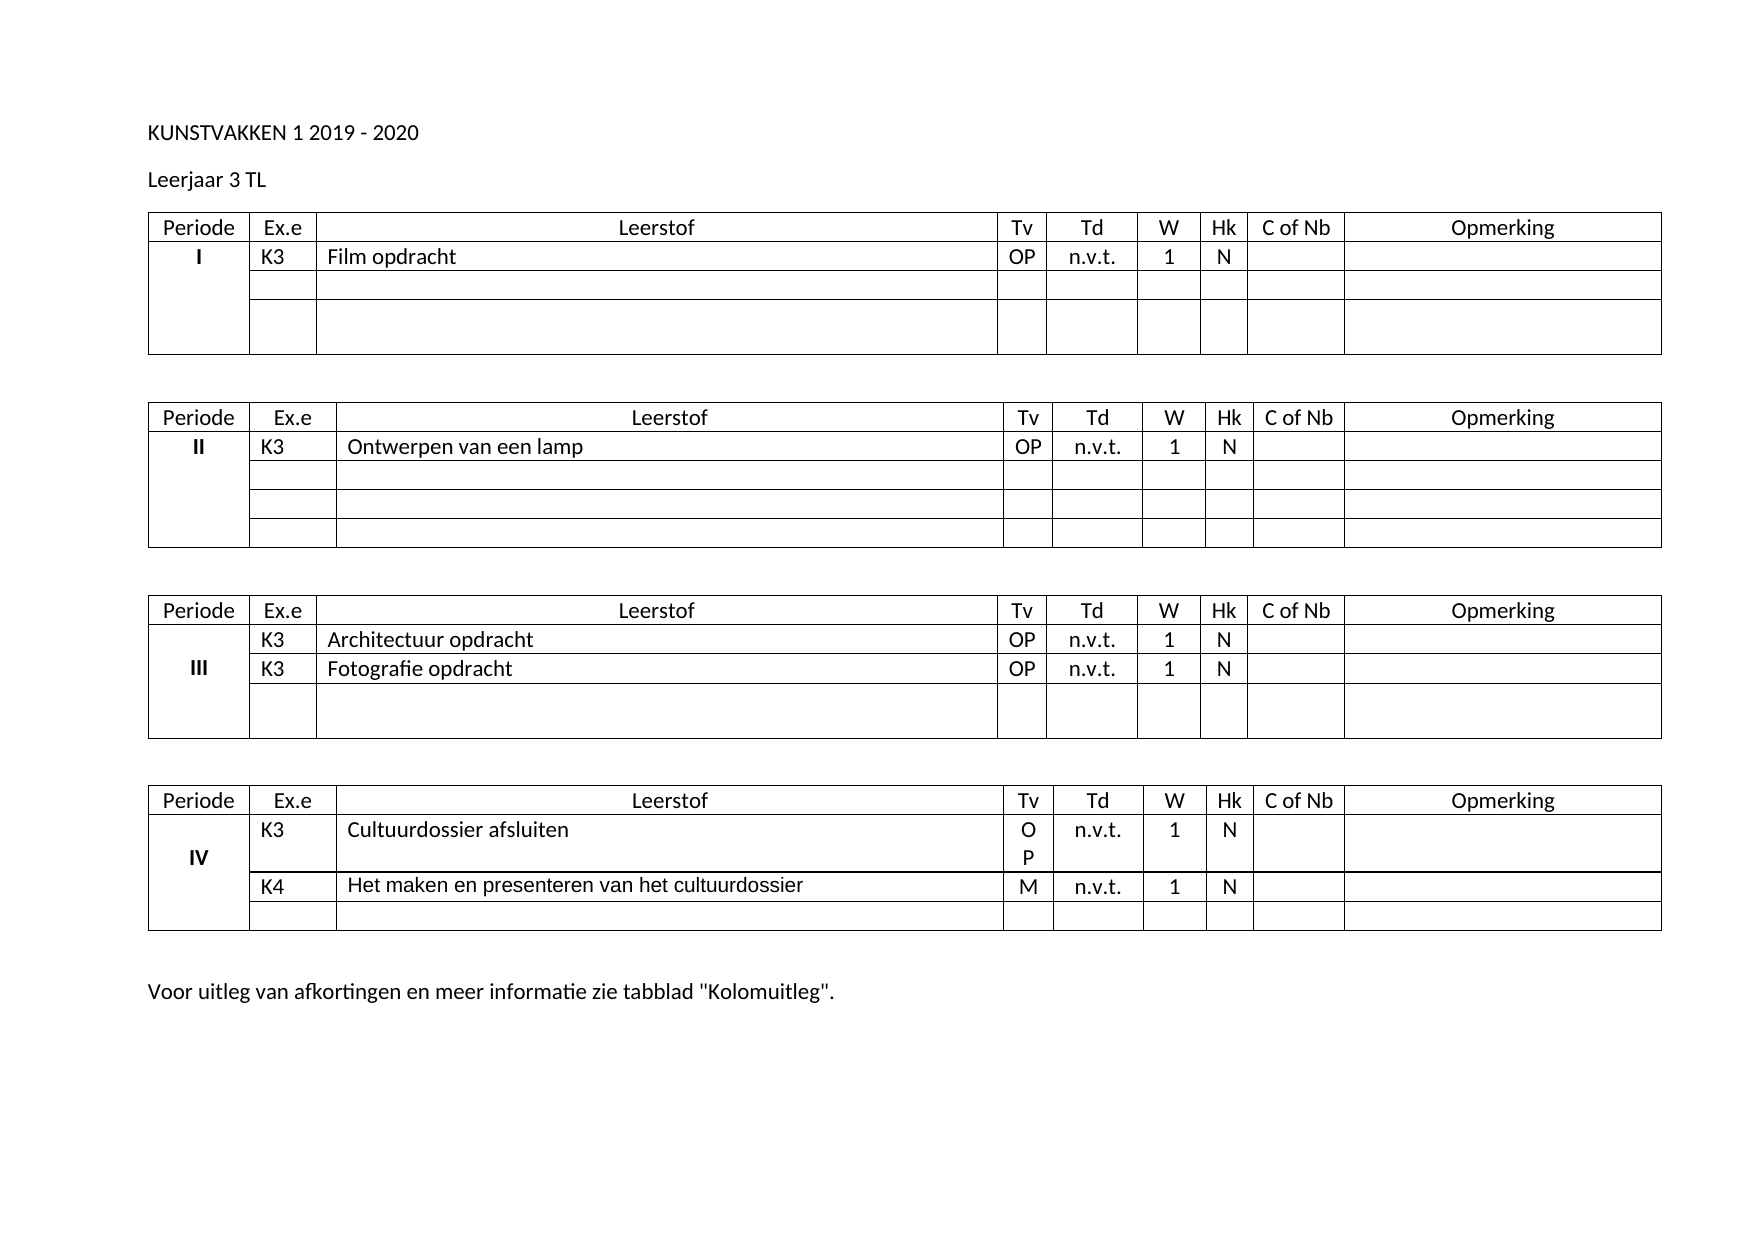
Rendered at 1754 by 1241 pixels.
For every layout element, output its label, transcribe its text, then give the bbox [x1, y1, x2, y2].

table_header Leerstof [317, 596, 997, 624]
table_header Td [1053, 403, 1142, 431]
table_cell [317, 271, 997, 299]
table_cell 1 [1138, 242, 1200, 270]
table_cell [1248, 271, 1344, 299]
table_header Tv [998, 213, 1046, 241]
table_header W [1138, 213, 1200, 241]
table_cell OP [1004, 432, 1052, 460]
table_cell [998, 271, 1046, 299]
table_cell 1 [1144, 815, 1206, 871]
table_header C of Nb [1254, 403, 1344, 431]
table_cell N [1207, 873, 1253, 901]
table_cell [1345, 242, 1661, 270]
table_cell N [1201, 654, 1247, 682]
table_header Td [1047, 213, 1137, 241]
table_cell II [149, 432, 249, 547]
table_cell [1053, 519, 1142, 547]
table_cell [1004, 902, 1053, 929]
table_cell OP [1004, 815, 1053, 871]
table_cell [1248, 300, 1344, 354]
table_cell [1004, 519, 1052, 547]
table_cell [1254, 490, 1344, 518]
table_cell [1345, 271, 1661, 299]
table_cell [1053, 490, 1142, 518]
table_header Hk [1206, 403, 1253, 431]
table_header Opmerking [1345, 596, 1661, 624]
table_header C of Nb [1254, 786, 1344, 814]
table_cell [1345, 490, 1661, 518]
table_cell [998, 300, 1046, 354]
table_cell [1248, 654, 1344, 682]
table_cell Film opdracht [317, 242, 997, 270]
table_cell K3 [250, 625, 316, 653]
table_cell [337, 461, 1003, 489]
table_header W [1144, 786, 1206, 814]
table_cell n.v.t. [1054, 815, 1143, 871]
table_header Ex.e [250, 596, 316, 624]
table_cell [1248, 625, 1344, 653]
table_cell [337, 902, 1003, 929]
table_header Tv [1004, 786, 1053, 814]
table_cell 1 [1144, 873, 1206, 901]
table_cell [1254, 873, 1344, 901]
table_cell Ontwerpen van een lamp [337, 432, 1003, 460]
table_cell [317, 300, 997, 354]
table_cell n.v.t. [1054, 873, 1143, 901]
table_header Hk [1207, 786, 1253, 814]
table_cell [1053, 461, 1142, 489]
table_header Hk [1201, 596, 1247, 624]
table_cell [1004, 461, 1052, 489]
table_cell [1138, 684, 1200, 737]
table_cell [1201, 684, 1247, 737]
table_cell n.v.t. [1047, 242, 1137, 270]
table_cell [250, 684, 316, 737]
table_cell N [1201, 625, 1247, 653]
table_cell N [1201, 242, 1247, 270]
table_cell K3 [250, 654, 316, 682]
table_cell [1143, 490, 1205, 518]
table_header Opmerking [1345, 403, 1661, 431]
table_header Periode [149, 403, 249, 431]
table_cell K3 [250, 815, 336, 871]
table_cell K3 [250, 242, 316, 270]
table_cell N [1207, 815, 1253, 871]
table_cell [1138, 271, 1200, 299]
table_cell [1254, 519, 1344, 547]
table_cell [337, 519, 1003, 547]
table_cell [1143, 461, 1205, 489]
table_header W [1143, 403, 1205, 431]
table_cell OP [998, 654, 1046, 682]
table_cell [250, 519, 336, 547]
table_cell [1143, 519, 1205, 547]
table_cell n.v.t. [1053, 432, 1142, 460]
table_cell [1345, 519, 1661, 547]
table_cell [1345, 461, 1661, 489]
table_cell K3 [250, 432, 336, 460]
table_header Leerstof [337, 786, 1003, 814]
table_cell [1206, 490, 1253, 518]
table_cell Het maken en presenteren van het cultuurdossier [337, 873, 1003, 901]
table_cell [1345, 873, 1661, 901]
table_cell n.v.t. [1047, 654, 1137, 682]
table_cell N [1206, 432, 1253, 460]
table_cell [1004, 490, 1052, 518]
table_cell III [149, 625, 249, 737]
table_cell M [1004, 873, 1053, 901]
table_header Periode [149, 786, 249, 814]
table_header Ex.e [250, 403, 336, 431]
table_cell IV [149, 815, 249, 929]
table_cell [337, 490, 1003, 518]
table_cell [250, 271, 316, 299]
table_header Ex.e [250, 786, 336, 814]
table_cell [1345, 902, 1661, 929]
table_header Periode [149, 213, 249, 241]
table_cell OP [998, 625, 1046, 653]
table_header Hk [1201, 213, 1247, 241]
table_cell Fotografie opdracht [317, 654, 997, 682]
table_cell [1345, 684, 1661, 737]
table_header C of Nb [1248, 596, 1344, 624]
table_header Td [1047, 596, 1137, 624]
table_cell OP [998, 242, 1046, 270]
table_cell [998, 684, 1046, 737]
table_header Td [1054, 786, 1143, 814]
table_cell [1345, 432, 1661, 460]
table_cell [1345, 625, 1661, 653]
table_header Opmerking [1345, 786, 1661, 814]
table_cell [250, 300, 316, 354]
table_cell [1345, 300, 1661, 354]
table_cell [317, 684, 997, 737]
table_header W [1138, 596, 1200, 624]
table_cell [1047, 684, 1137, 737]
table_cell [1201, 271, 1247, 299]
table_header Leerstof [317, 213, 997, 241]
table_cell I [149, 242, 249, 354]
table_cell [1254, 432, 1344, 460]
table_cell [1254, 902, 1344, 929]
table_cell [1345, 815, 1661, 871]
table_cell [1138, 300, 1200, 354]
text Voor uitleg van afkortingen en meer informatie zie tabblad "Kolomuitleg". [148, 977, 1606, 1006]
table_cell [1047, 300, 1137, 354]
table_cell [1345, 654, 1661, 682]
table_cell 1 [1138, 654, 1200, 682]
table_header Tv [1004, 403, 1052, 431]
table_header C of Nb [1248, 213, 1344, 241]
table_cell [1207, 902, 1253, 929]
table_cell [1206, 461, 1253, 489]
table_cell n.v.t. [1047, 625, 1137, 653]
table_cell [1254, 815, 1344, 871]
text KUNSTVAKKEN 1 2019 - 2020 [148, 118, 1606, 146]
table_header Opmerking [1345, 213, 1661, 241]
table_cell K4 [250, 873, 336, 901]
table_cell [250, 490, 336, 518]
table_cell [250, 461, 336, 489]
table_cell [1201, 300, 1247, 354]
table_header Ex.e [250, 213, 316, 241]
table_cell [1054, 902, 1143, 929]
table_cell [250, 902, 336, 929]
table_cell [1047, 271, 1137, 299]
table_cell [1248, 242, 1344, 270]
table_header Tv [998, 596, 1046, 624]
text Leerjaar 3 TL [148, 165, 1606, 193]
table_header Periode [149, 596, 249, 624]
table_cell [1254, 461, 1344, 489]
table_cell 1 [1143, 432, 1205, 460]
table_cell 1 [1138, 625, 1200, 653]
table_cell [1144, 902, 1206, 929]
table_cell Architectuur opdracht [317, 625, 997, 653]
table_cell [1248, 684, 1344, 737]
table_cell [1206, 519, 1253, 547]
table_header Leerstof [337, 403, 1003, 431]
table_cell Cultuurdossier afsluiten [337, 815, 1003, 871]
